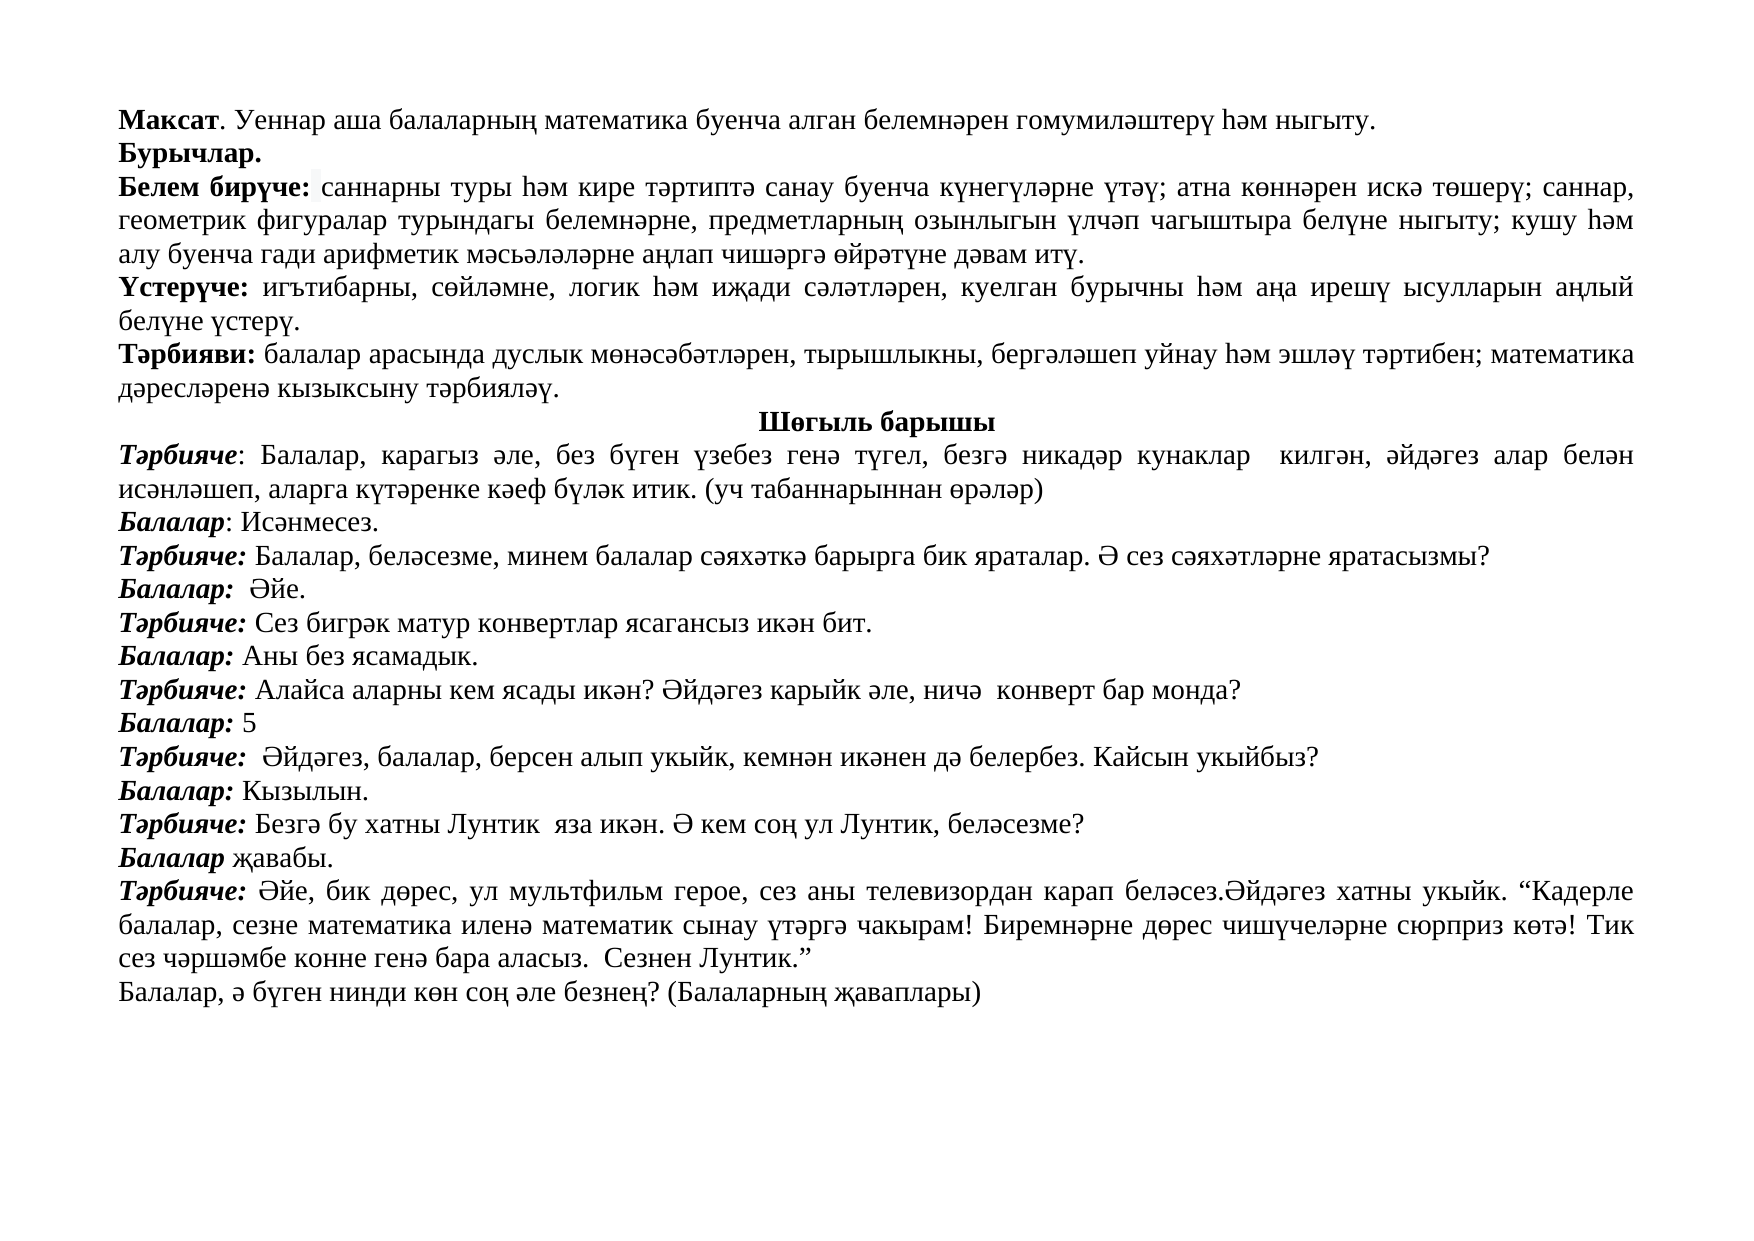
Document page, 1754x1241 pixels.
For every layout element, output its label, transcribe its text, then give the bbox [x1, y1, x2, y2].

text Балалар, ә бүген нинди көн соң әле безнең? (Балаларның җаваплары) [118, 974, 1636, 1007]
text Тәрбияче: Балалар, беләсезме, минем балалар сәяхәткә барырга бик яраталар. Ә сез сәяхәтләрне яратасызмы? [118, 538, 1636, 571]
text Бурычлар. [118, 135, 1636, 169]
text Максат. Уеннар аша балаларның математика буенча алган белемнәрен гомумиләштерү һәм ныгыту. [118, 102, 1636, 135]
text Үстерүче: игътибарны, сөйләмне, логик һәм иҗади сәләтләрен, куелган бурычны һәм аңа ирешү ысулларын аңлый белүне үстерү. [118, 269, 1636, 337]
text Тәрбияче: Балалар, карагыз әле, без бүген үзебез генә түгел, безгә никадәр кунаклар килгән, әйдәгез алар белән исәнләшеп, аларга күтәренке кәеф бүләк итик. (уч табаннарыннан өрәләр) [118, 437, 1636, 504]
text Тәрбияче: Әйдәгез, балалар, берсен алып укыйк, кемнән икәнен дә белербез. Кайсын укыйбыз? [118, 739, 1636, 773]
text Балалар җавабы. [118, 840, 1636, 873]
text Тәрбияче: Алайса аларны кем ясады икән? Әйдәгез карыйк әле, ничә конверт бар монда? [118, 672, 1636, 706]
text Балалар: Кызылын. [118, 773, 1636, 806]
text Тәрбияви: балалар арасында дуслык мөнәсәбәтләрен, тырышлыкны, бергәләшеп уйнау һәм эшләү тәртибен; математика дәресләренә кызыксыну тәрбияләү. [118, 337, 1636, 404]
text Балалар: Исәнмесез. [118, 504, 1636, 538]
text Балалар: Әйе. [118, 571, 1636, 605]
text Белем бирүче: саннарны туры һәм кире тәртиптә санау буенча күнегүләрне үтәү; атна көннәрен искә төшерү; саннар, геометрик фигуралар турындагы белемнәрне, предметларның озынлыгын үлчәп чагыштыра белүне ныгыту; кушу һәм алу буенча гади арифметик мәсьәләләрне аңлап чишәргә өйрәтүне дәвам итү. [118, 169, 1636, 269]
text Тәрбияче: Сез бигрәк матур конвертлар ясагансыз икән бит. [118, 605, 1636, 638]
text Шөгыль барышы [118, 404, 1636, 437]
text Балалар: 5 [118, 706, 1636, 739]
text Тәрбияче: Әйе, бик дөрес, ул мультфильм герое, сез аны телевизордан карап беләсез.Әйдәгез хатны укыйк. “Кадерле балалар, сезне математика иленә математик сынау үтәргә чакырам! Биремнәрне дөрес чишүчеләрне сюрприз көтә! Тик сез чәршәмбе конне генә бара аласыз. Сезнен Лунтик.” [118, 873, 1636, 974]
text Тәрбияче: Безгә бу хатны Лунтик яза икән. Ә кем соң ул Лунтик, беләсезме? [118, 806, 1636, 840]
text Балалар: Аны без ясамадык. [118, 638, 1636, 672]
